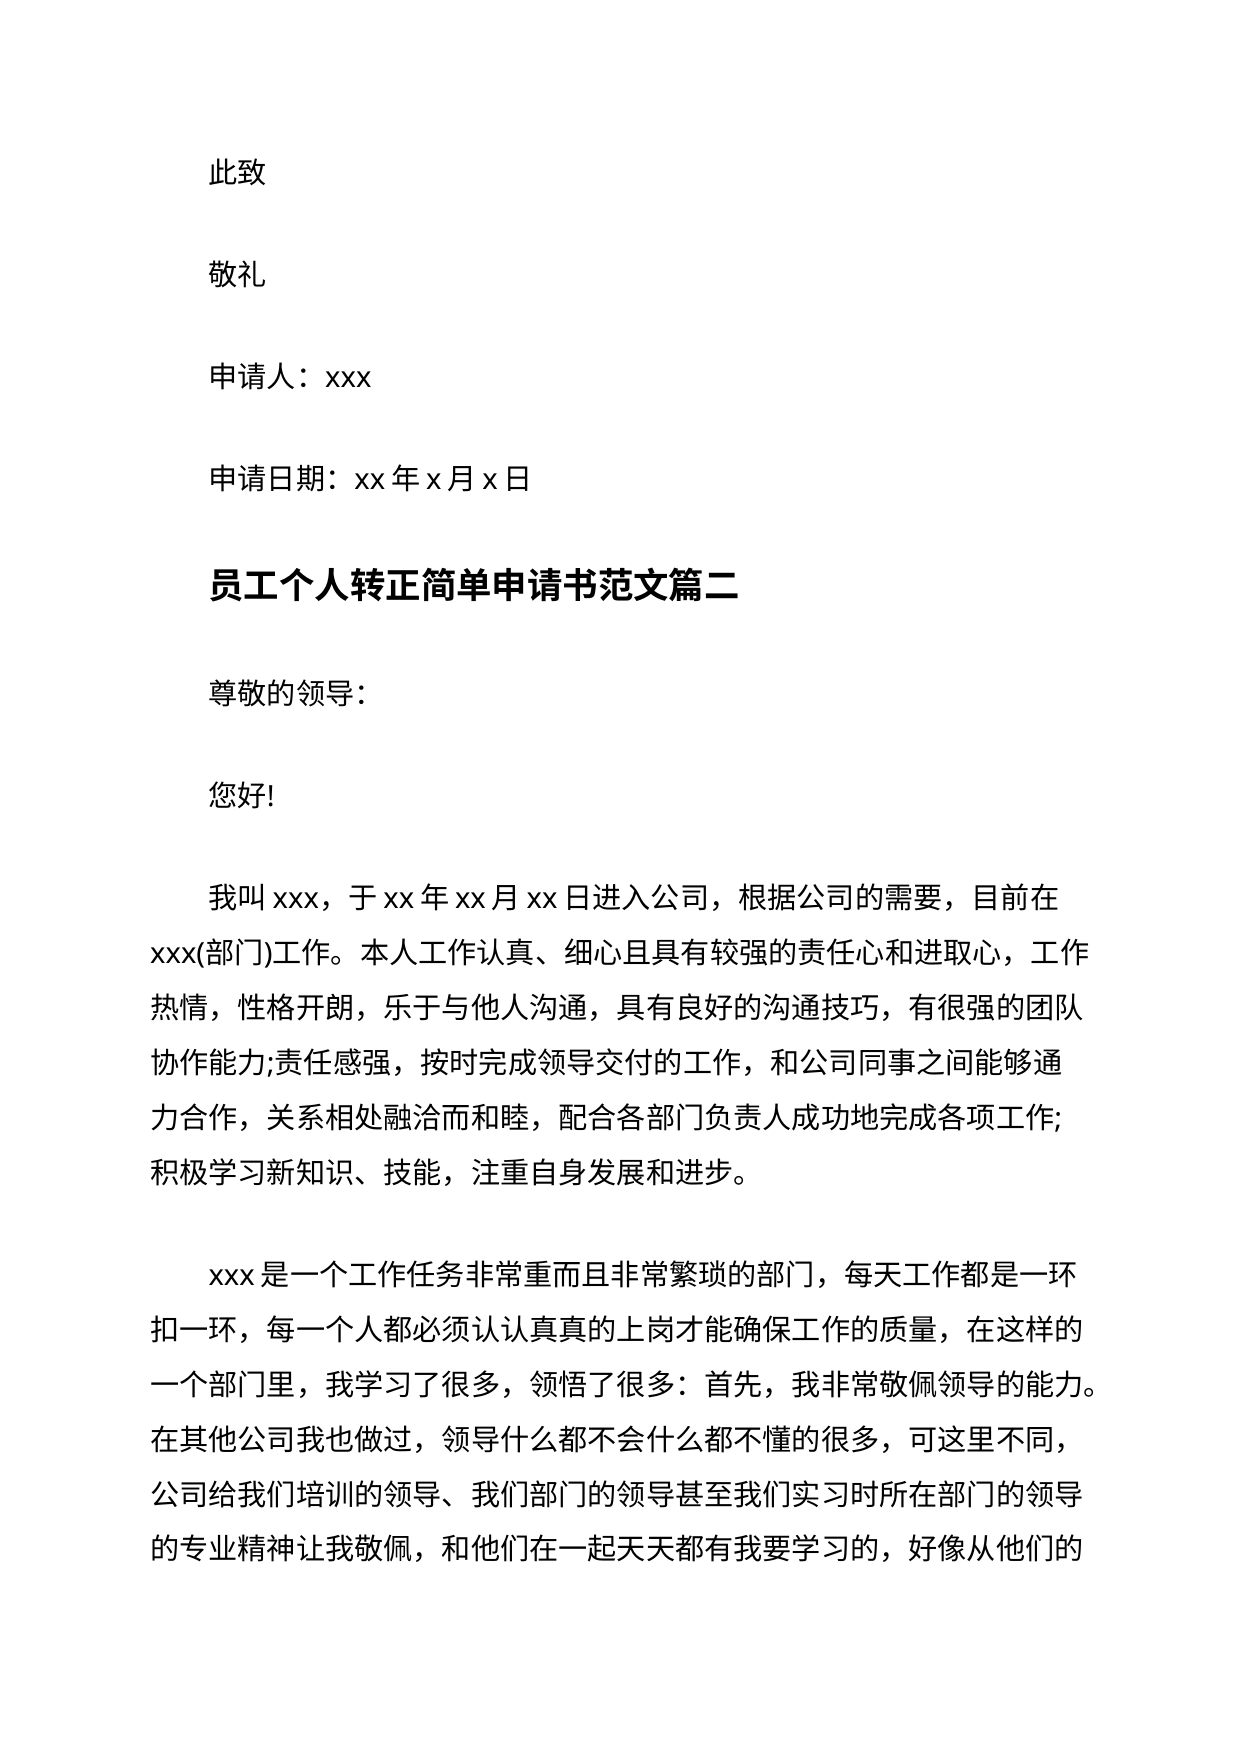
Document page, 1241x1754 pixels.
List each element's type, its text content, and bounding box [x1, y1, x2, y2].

text 您好! [150, 773, 1090, 815]
text 敬礼 [150, 252, 1090, 294]
text 员工个人转正简单申请书范文篇二 [150, 557, 1090, 609]
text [150, 1251, 1090, 1568]
text 申请人：xxx [150, 353, 1090, 396]
text 申请日期：xx年x月x日 [150, 456, 1090, 498]
text 我叫xxx，于xx年xx月xx日进入公司，根据公司的需要，目前在xxx(部门)工作。本人工作认真、细心且具有较强的责任心和进取心，工作热情，性格开朗，乐于与他人沟通，具有良好的沟通技巧，有很强的团队协作能力;责任感强，按时完成领导交付的工作，和公司同事之间能够通力合作，关系相处融洽而和睦，配合各部门负责人成功地完成各项工作;积极学习新知识、技能，注重自身发展和进步。 [150, 875, 1090, 1192]
text 此致 [150, 150, 1090, 192]
text 尊敬的领导： [150, 671, 1090, 713]
